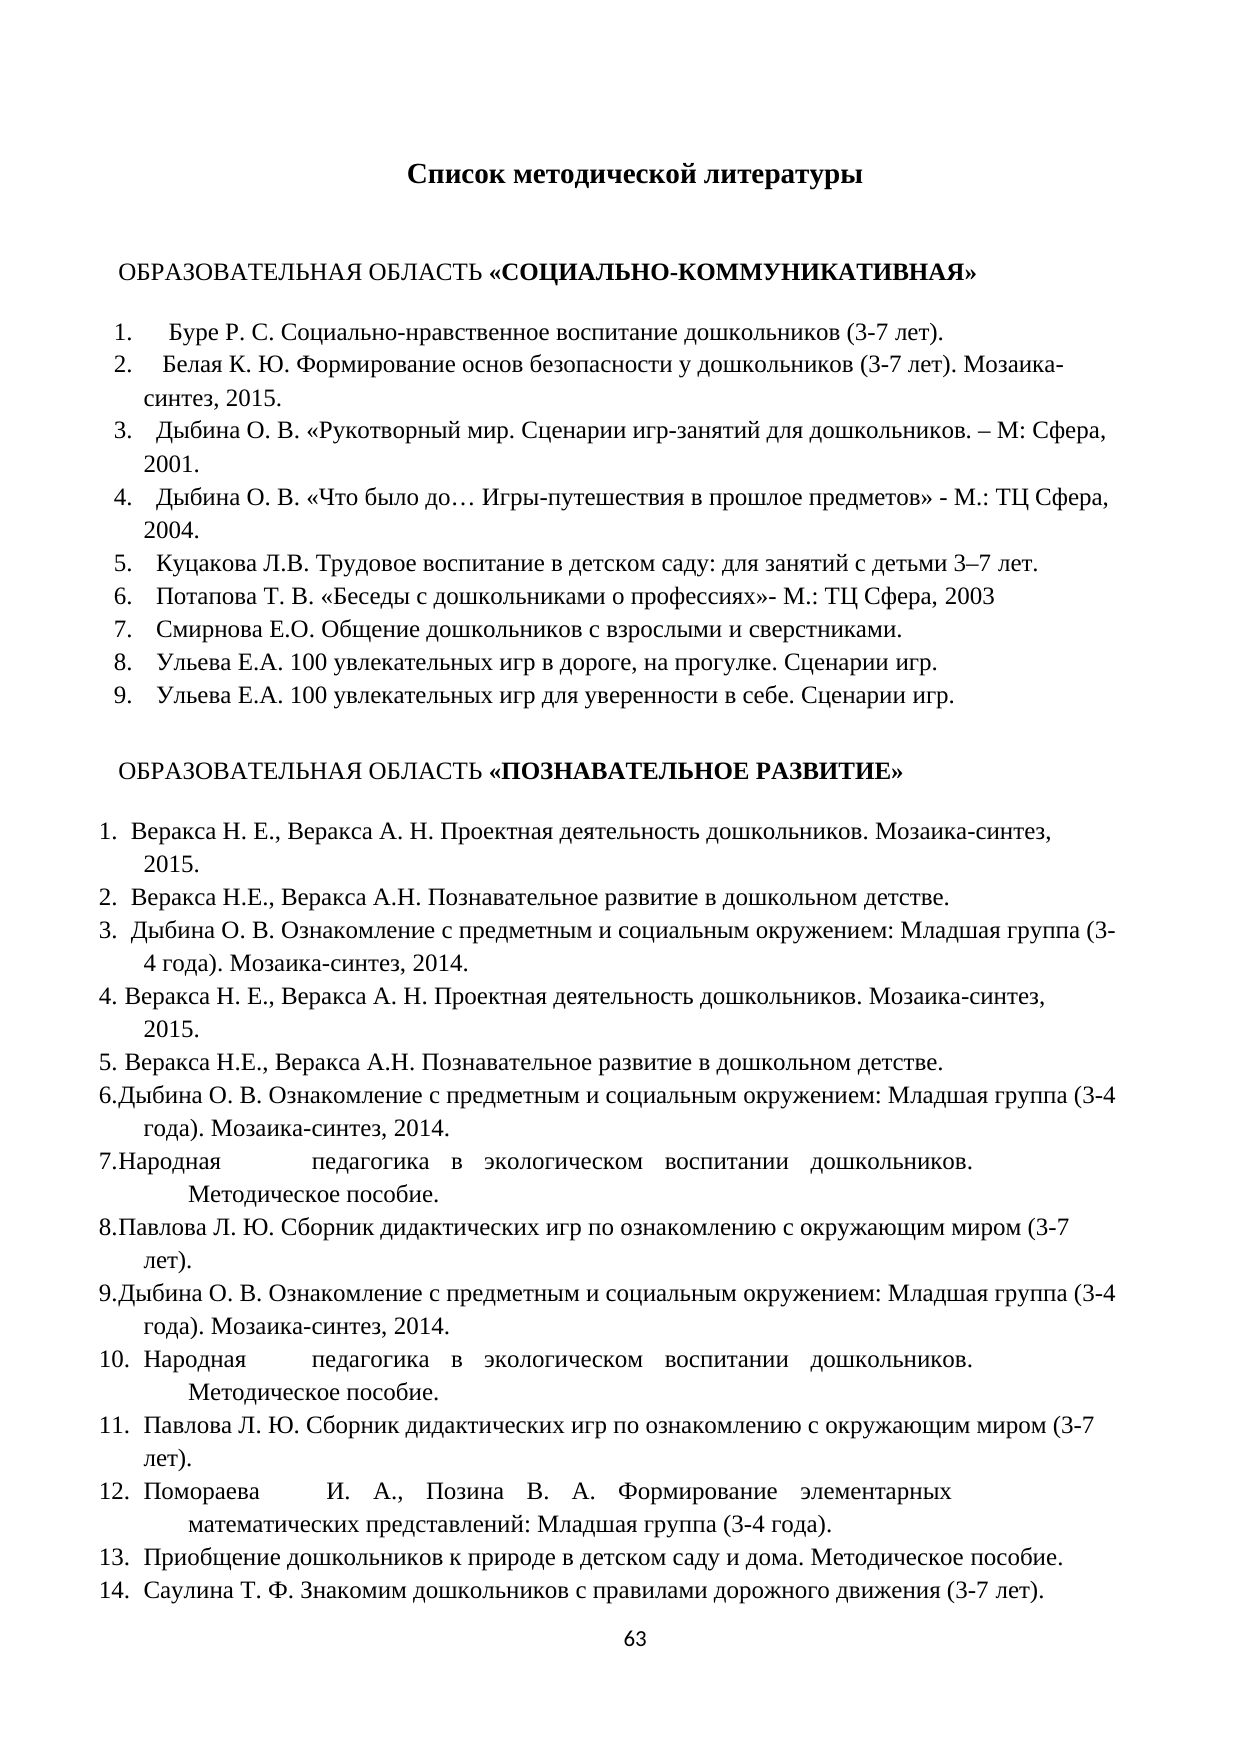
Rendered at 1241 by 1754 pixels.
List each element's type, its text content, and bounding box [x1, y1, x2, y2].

list Дыбина О. В. Ознакомление с предметным и социальным окружением: Младшая группа (3-4 года). Мозаика-синтез, 2014. [99, 915, 1123, 977]
list Веракса Н.Е., Веракса А.Н. Познавательное развитие в дошкольном детстве. [99, 1047, 1152, 1076]
list Куцакова Л.В. Трудовое воспитание в детском саду: для занятий с детьми 3–7 лет. [114, 548, 1152, 576]
text ОБРАЗОВАТЕЛЬНАЯ ОБЛАСТЬ «ПОЗНАВАТЕЛЬНОЕ РАЗВИТИЕ» [118, 756, 1109, 785]
list Веракса Н. Е., Веракса А. Н. Проектная деятельность дошкольников. Мозаика-синтез, 2015. [99, 816, 1087, 877]
list Приобщение дошкольников к природе в детском саду и дома. Методическое пособие. [99, 1542, 1152, 1571]
list Саулина Т. Ф. Знакомим дошкольников с правилами дорожного движения (3-7 лет). [99, 1575, 1152, 1604]
list Веракса Н. Е., Веракса А. Н. Проектная деятельность дошкольников. Мозаика-синтез, 2015. [99, 981, 1087, 1043]
list Павлова Л. Ю. Сборник дидактических игр по ознакомлению с окружающим миром (3-7 лет). [99, 1410, 1124, 1472]
list Ульева Е.А. 100 увлекательных игр в дороге, на прогулке. Сценарии игр. [114, 647, 1152, 676]
list Дыбина О. В. Ознакомление с предметным и социальным окружением: Младшая группа (3-4 года). Мозаика-синтез, 2014. [99, 1080, 1123, 1142]
list Павлова Л. Ю. Сборник дидактических игр по ознакомлению с окружающим миром (3-7 лет). [99, 1212, 1124, 1274]
list Потапова Т. В. «Беседы с дошкольниками о профессиях»- М.: ТЦ Сфера, 2003 [114, 581, 1152, 609]
list Дыбина О. В. «Рукотворный мир. Сценарии игр-занятий для дошкольников. – М: Сфера, 2001. [114, 416, 1124, 477]
list Помораева И. А., Позина В. А. Формирование элементарных математических представлений: Младшая группа (3-4 года). [99, 1476, 1123, 1538]
list Народная педагогика в экологическом воспитании дошкольников. Методическое пособие. [99, 1344, 1124, 1406]
list Ульева Е.А. 100 увлекательных игр для уверенности в себе. Сценарии игр. [114, 680, 1152, 708]
list Народная педагогика в экологическом воспитании дошкольников. Методическое пособие. [99, 1146, 1124, 1208]
list Смирнова Е.О. Общение дошкольников с взрослыми и сверстниками. [114, 614, 1152, 642]
text Список методической литературы [118, 156, 1152, 190]
list Дыбина О. В. Ознакомление с предметным и социальным окружением: Младшая группа (3-4 года). Мозаика-синтез, 2014. [99, 1278, 1123, 1340]
list Дыбина О. В. «Что было до… Игры-путешествия в прошлое предметов» - М.: ТЦ Сфера, 2004. [114, 482, 1124, 543]
list Буре Р. С. Социально-нравственное воспитание дошкольников (3-7 лет). [114, 317, 1152, 345]
list Белая К. Ю. Формирование основ безопасности у дошкольников (3-7 лет). Мозаика- синтез, 2015. [114, 349, 1124, 411]
text ОБРАЗОВАТЕЛЬНАЯ ОБЛАСТЬ «СОЦИАЛЬНО-КОММУНИКАТИВНАЯ» [118, 257, 1109, 286]
list Веракса Н.Е., Веракса А.Н. Познавательное развитие в дошкольном детстве. [99, 882, 1152, 911]
